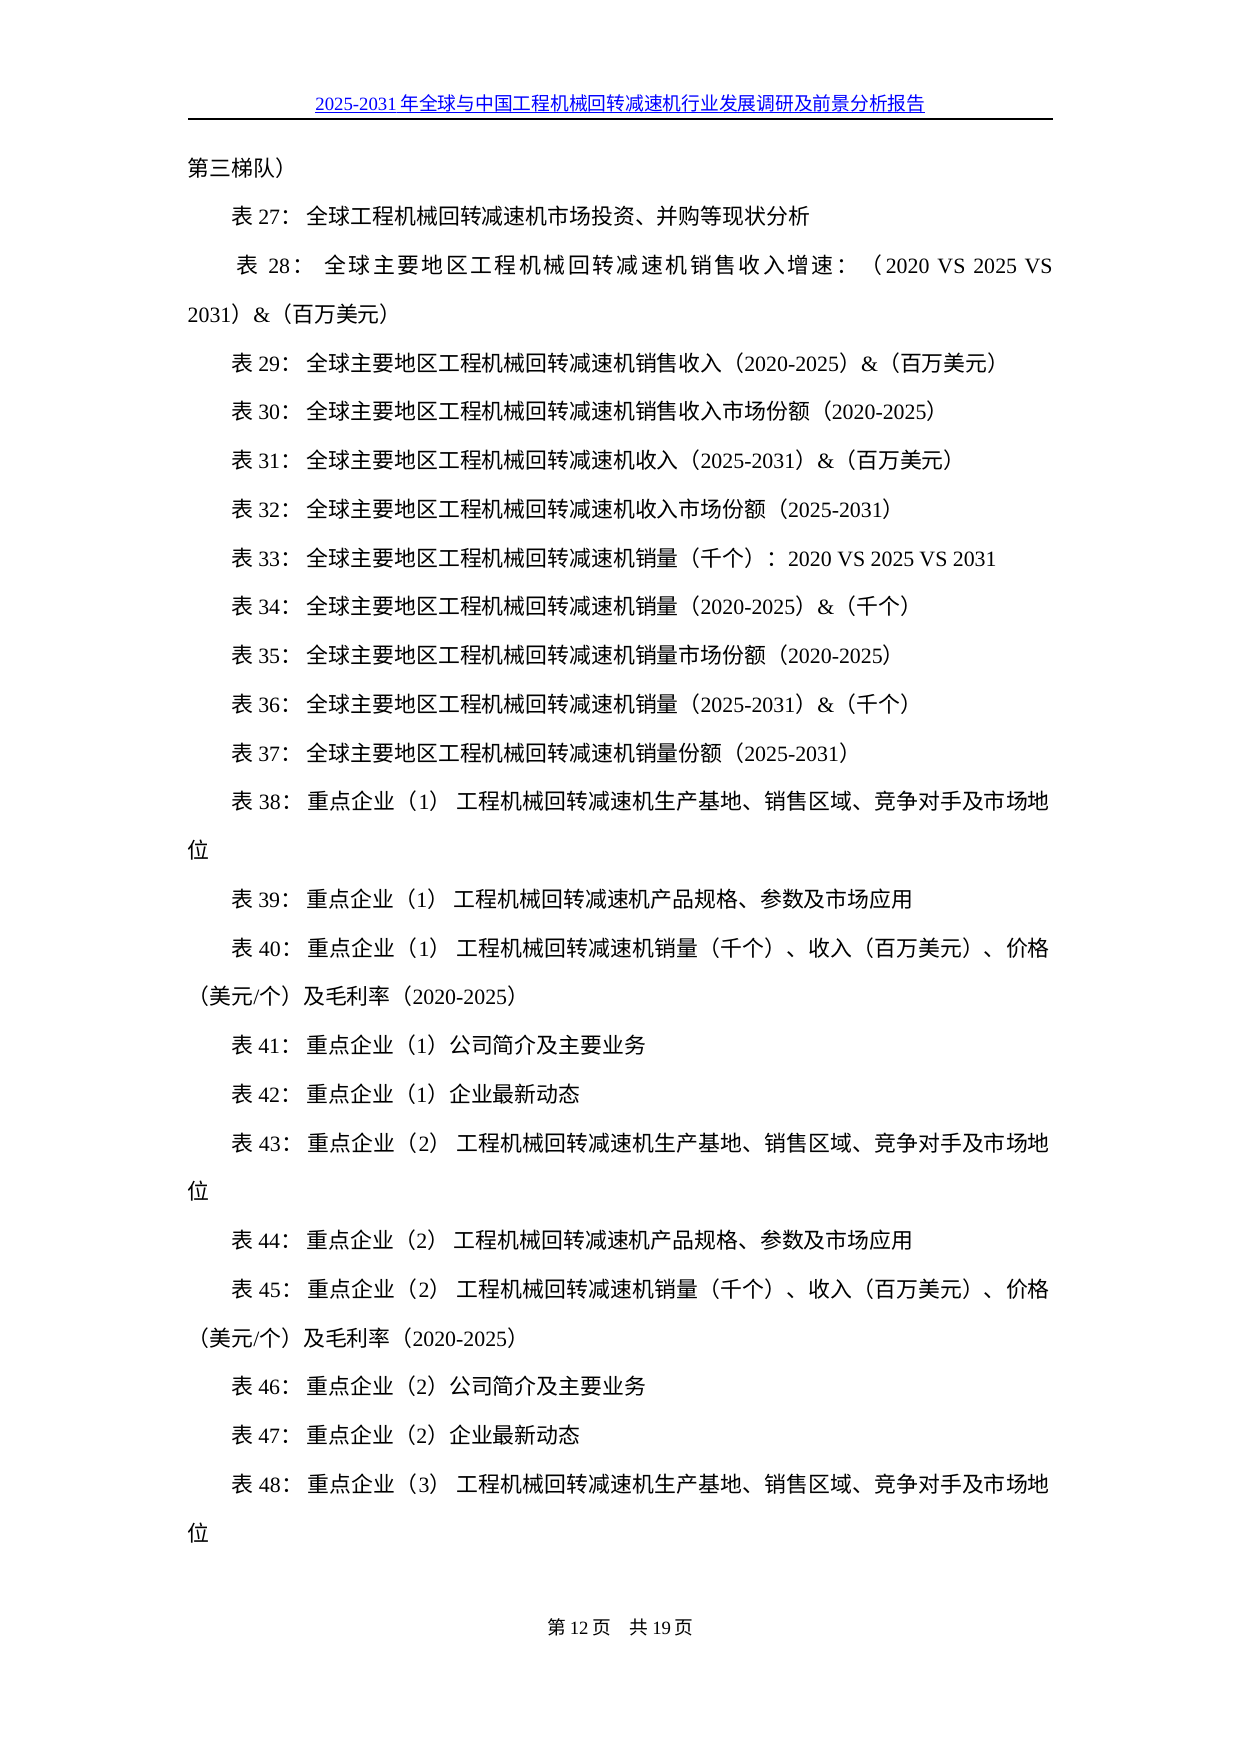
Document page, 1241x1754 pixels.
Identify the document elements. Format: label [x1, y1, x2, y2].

text [187, 150, 1053, 1548]
